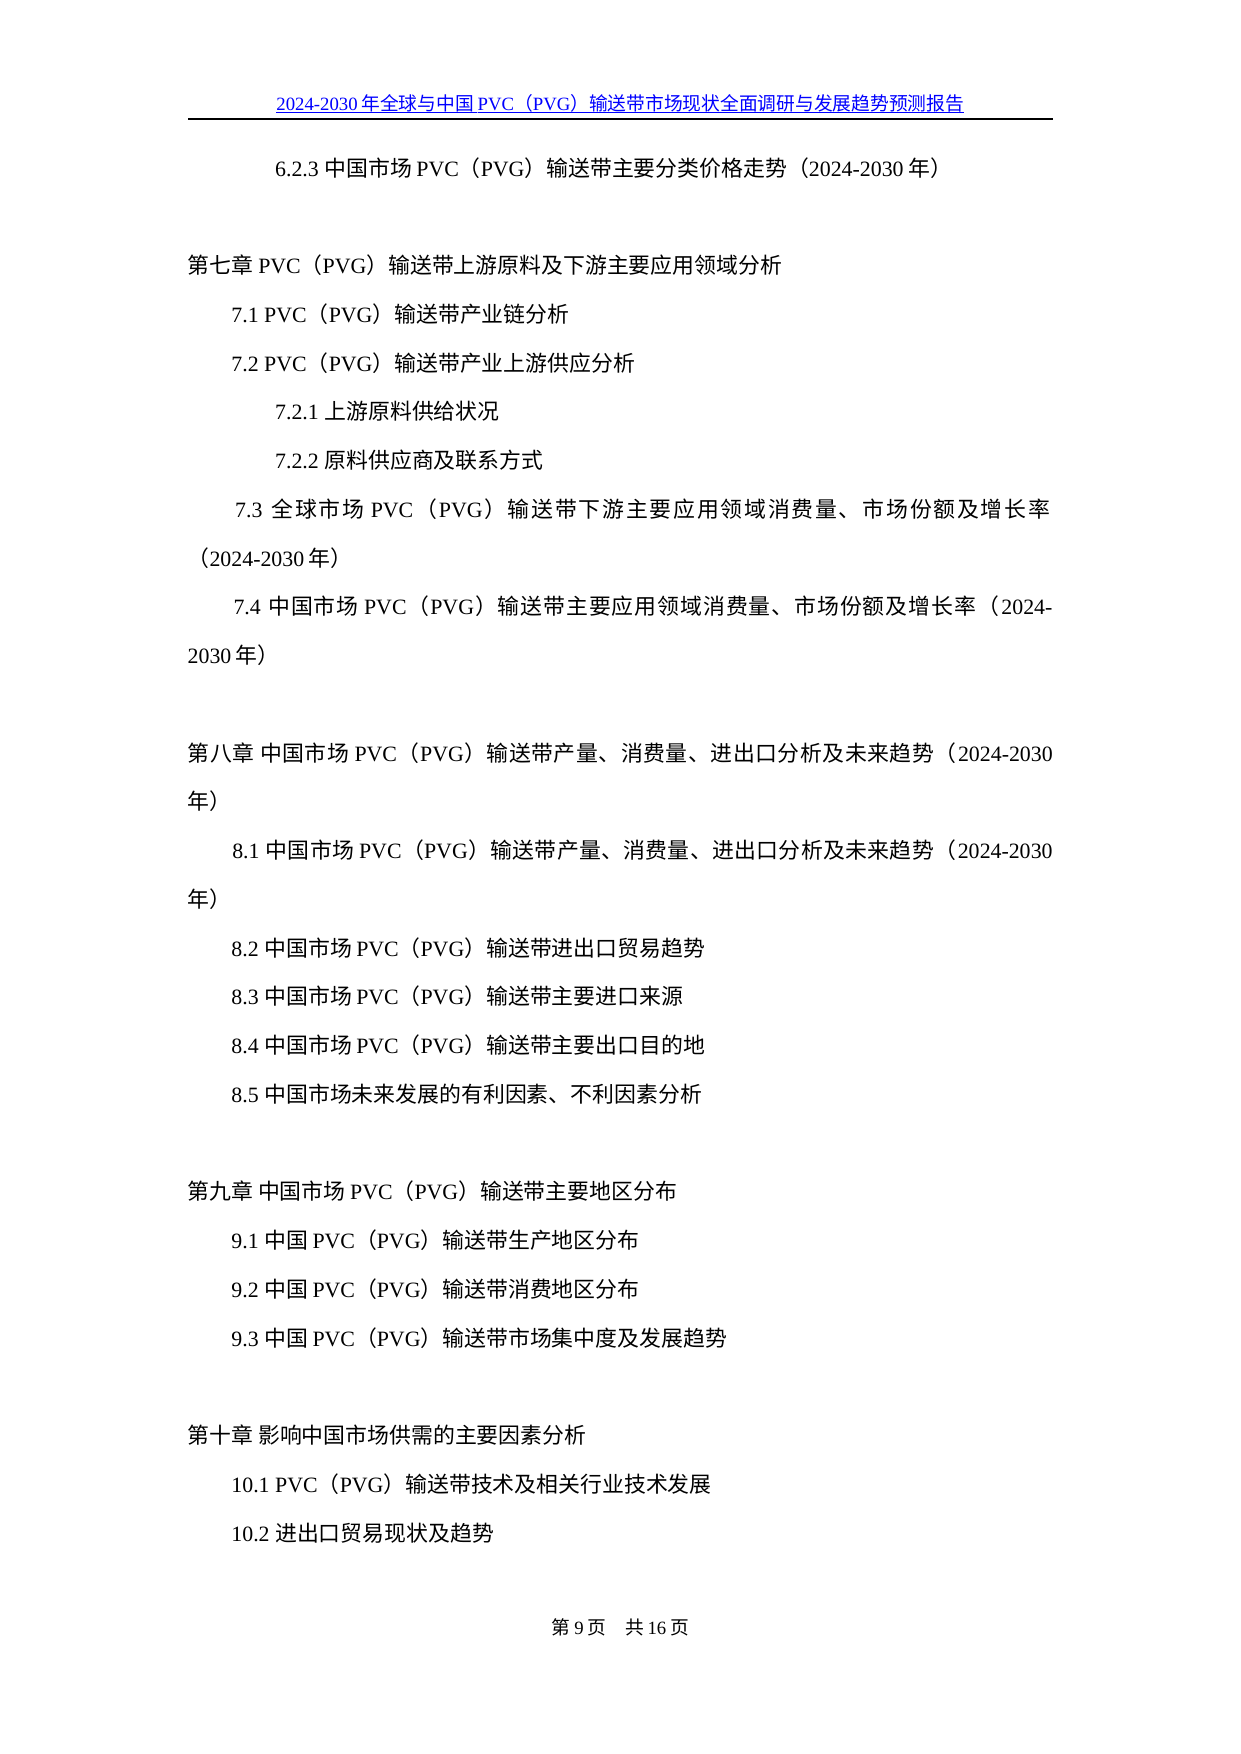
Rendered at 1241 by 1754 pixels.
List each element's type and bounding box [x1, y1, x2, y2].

text [187, 150, 1053, 1548]
